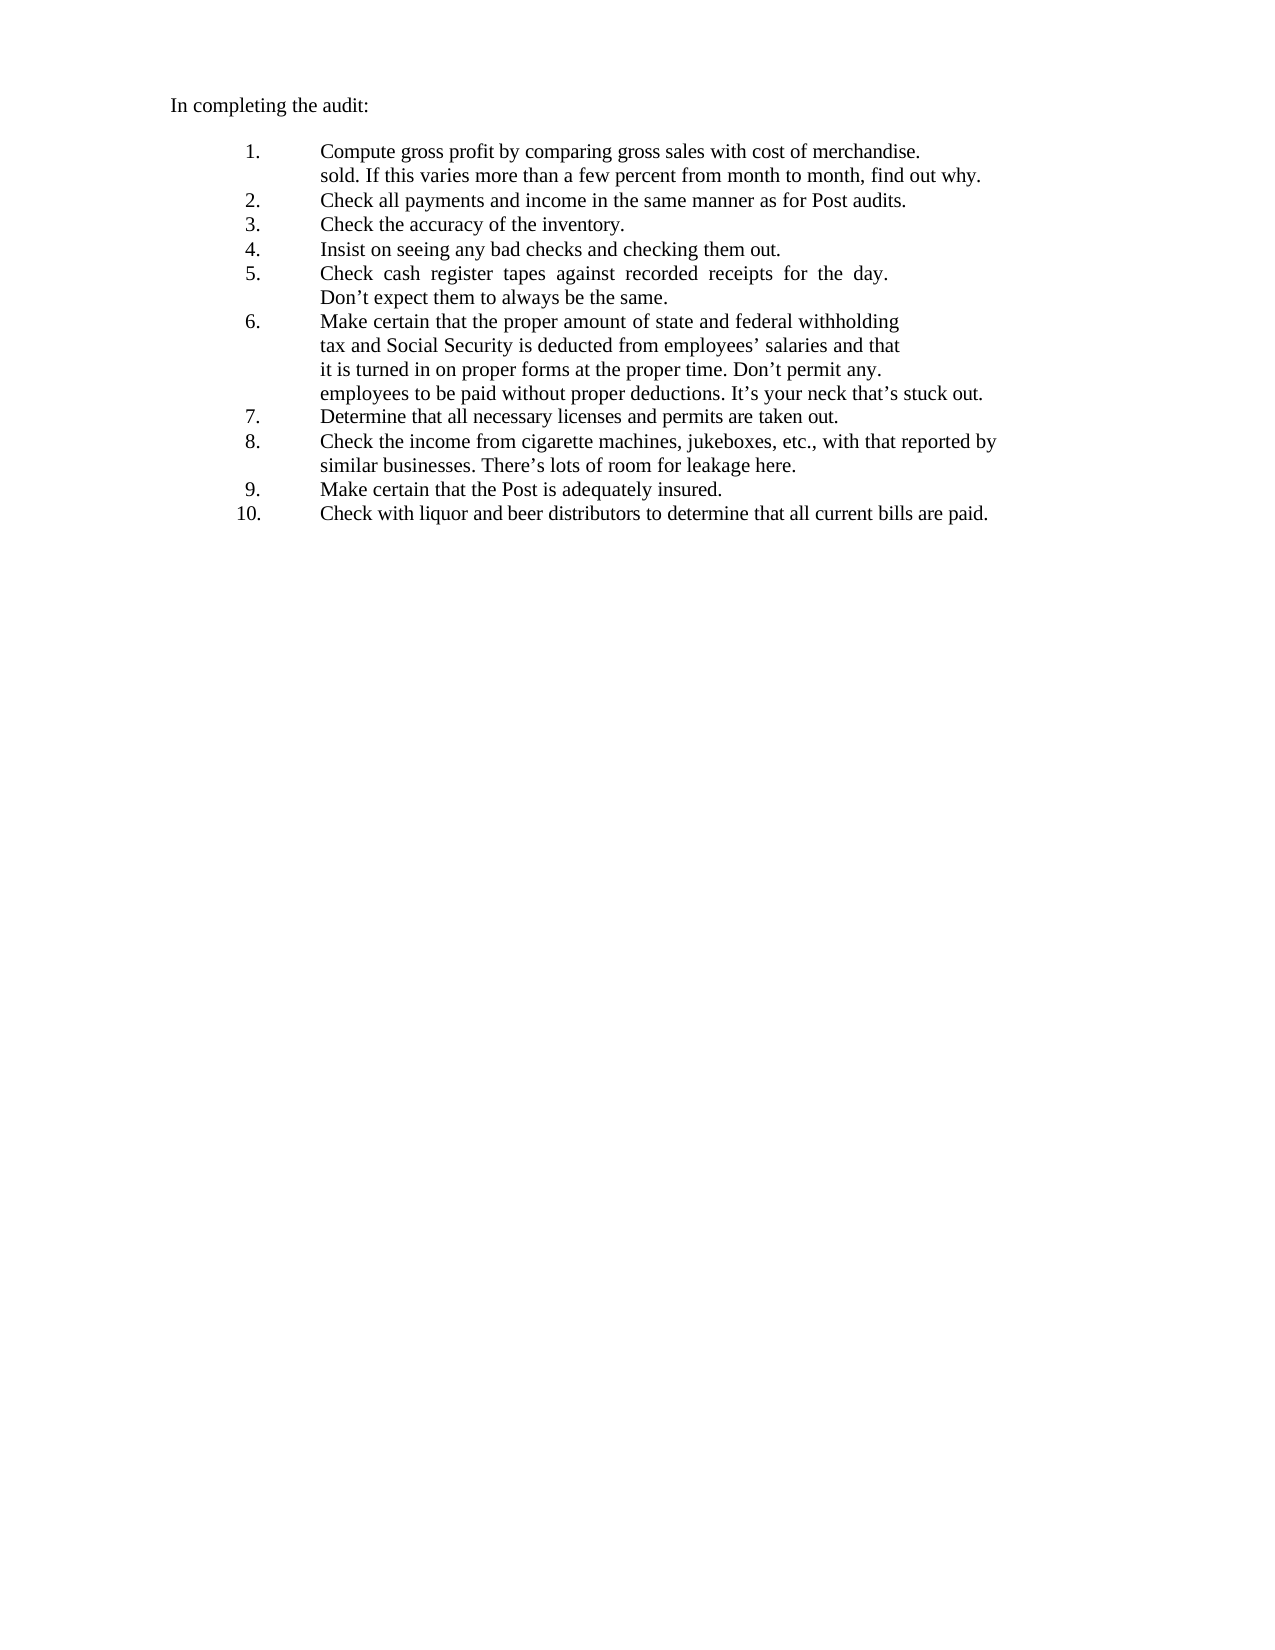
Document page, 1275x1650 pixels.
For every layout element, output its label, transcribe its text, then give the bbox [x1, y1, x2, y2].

list Make certain that the Post is adequately insured. [245, 477, 1208, 501]
text employees to be paid without proper deductions. It’s your neck that’s stuck out. [320, 381, 1208, 405]
list Check cash register tapes against recorded receipts for the day. Don’t expect them to always be the same. [245, 261, 888, 309]
list Compute gross profit by comparing gross sales with cost of merchandise. [245, 140, 1208, 164]
text In completing the audit: [170, 92, 1208, 117]
list Check all payments and income in the same manner as for Post audits. [245, 188, 1208, 212]
list Insist on seeing any bad checks and checking them out. [245, 237, 1208, 261]
list Check the income from cigarette machines, jukeboxes, etc., with that reported by similar businesses. There’s lots of room for leakage here. [245, 429, 1047, 477]
list Determine that all necessary licenses and permits are taken out. [245, 405, 1208, 429]
list Check the accuracy of the inventory. [245, 212, 1208, 236]
text sold. If this varies more than a few percent from month to month, find out why. [320, 164, 1208, 188]
list Check with liquor and beer distributors to determine that all current bills are paid. [236, 501, 1208, 525]
list Make certain that the proper amount of state and federal withholding tax and Social Security is deducted from employees’ salaries and that it is turned in on proper forms at the proper time. Don’t permit any. [245, 309, 899, 381]
